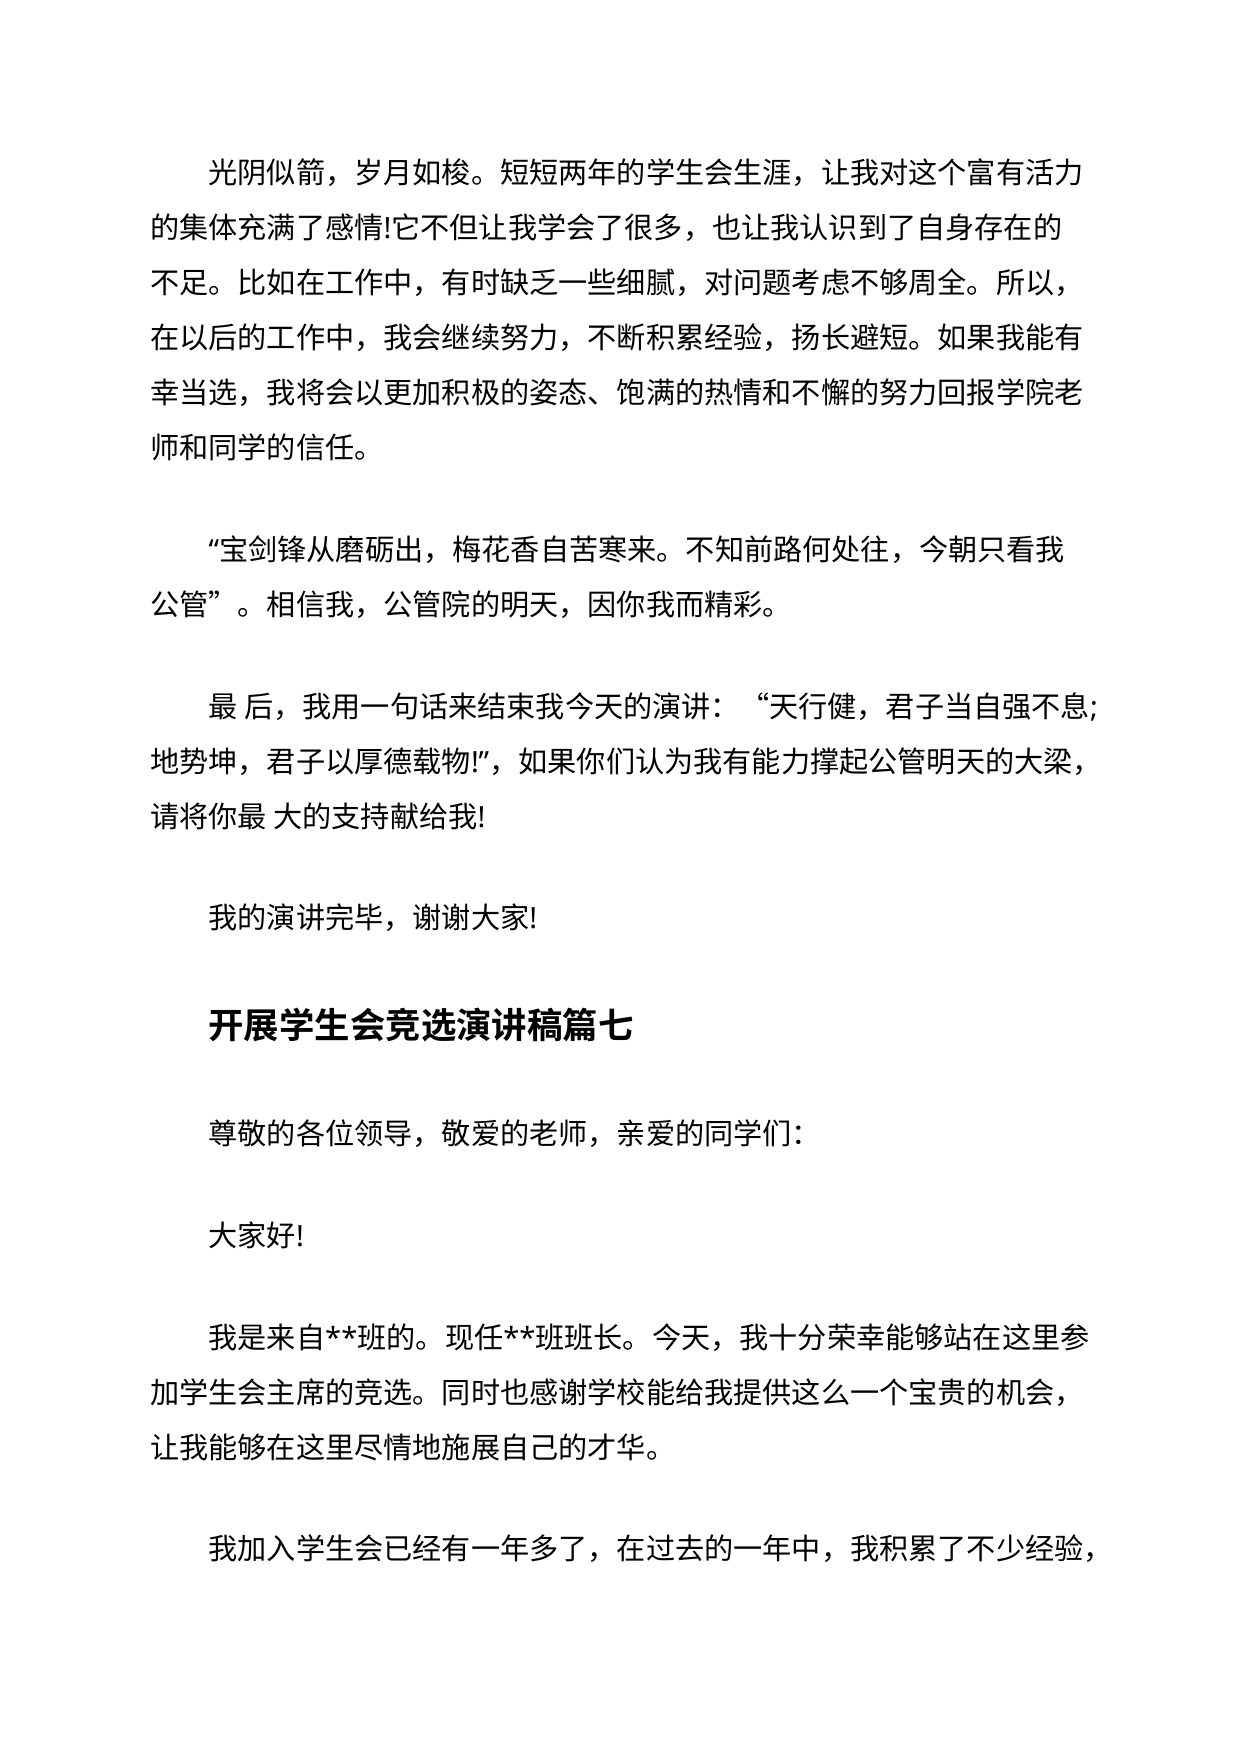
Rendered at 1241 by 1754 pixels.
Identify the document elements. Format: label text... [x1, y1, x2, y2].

text “宝剑锋从磨砺出，梅花香自苦寒来。不知前路何处往，今朝只看我公管”。相信我，公管院的明天，因你我而精彩。 [150, 526, 1090, 624]
text 大家好! [150, 1212, 1090, 1255]
text 我是来自**班的。现任**班班长。今天，我十分荣幸能够站在这里参加学生会主席的竞选。同时也感谢学校能给我提供这么一个宝贵的机会，让我能够在这里尽情地施展自己的才华。 [150, 1314, 1090, 1466]
text 光阴似箭，岁月如梭。短短两年的学生会生涯，让我对这个富有活力的集体充满了感情!它不但让我学会了很多，也让我认识到了自身存在的不足。比如在工作中，有时缺乏一些细腻，对问题考虑不够周全。所以，在以后的工作中，我会继续努力，不断积累经验，扬长避短。如果我能有幸当选，我将会以更加积极的姿态、饱满的热情和不懈的努力回报学院老师和同学的信任。 [150, 150, 1090, 467]
text 尊敬的各位领导，敬爱的老师，亲爱的同学们： [150, 1111, 1090, 1153]
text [150, 1526, 1090, 1568]
text 我的演讲完毕，谢谢大家! [150, 895, 1090, 937]
text 最 后，我用一句话来结束我今天的演讲：“天行健，君子当自强不息;地势坤，君子以厚德载物!”，如果你们认为我有能力撑起公管明天的大梁，请将你最 大的支持献给我! [150, 683, 1090, 836]
text 开展学生会竞选演讲稿篇七 [150, 997, 1090, 1048]
